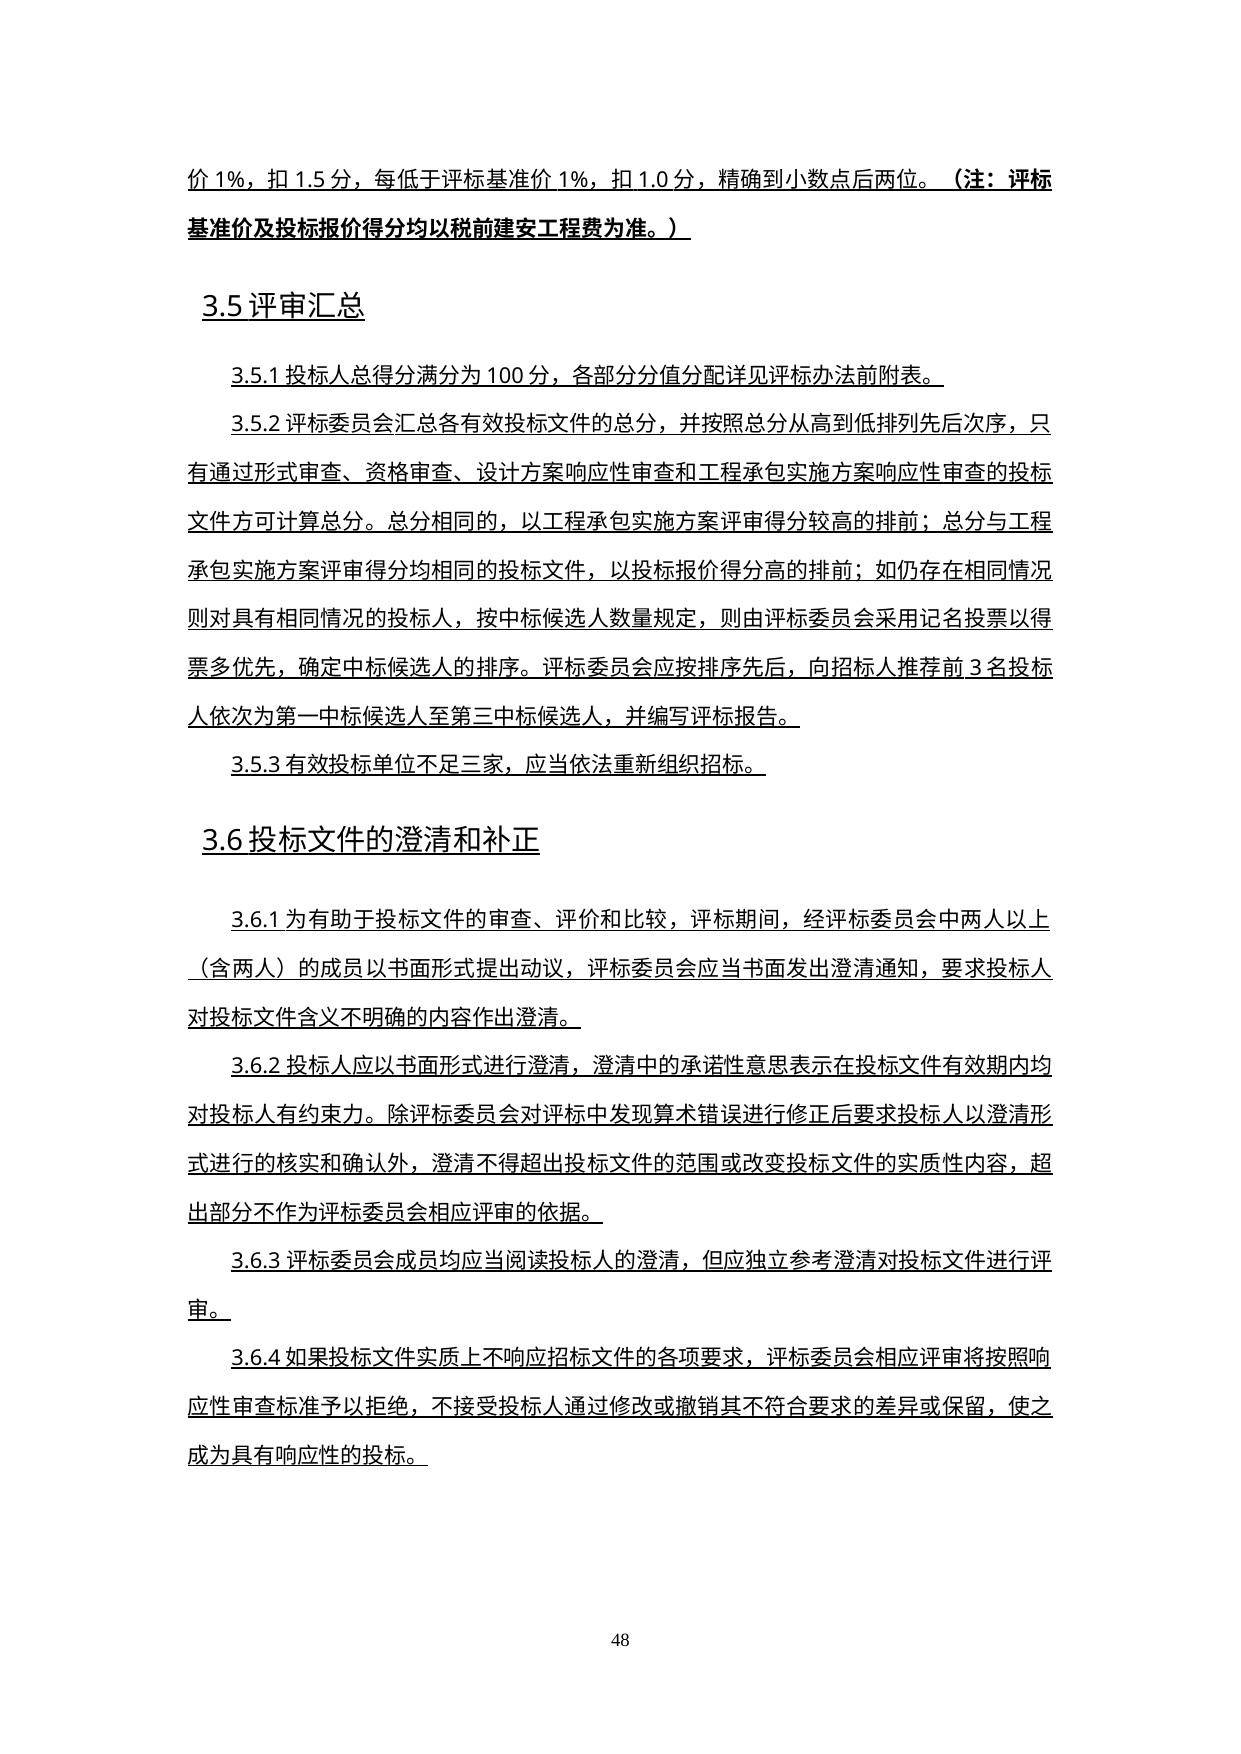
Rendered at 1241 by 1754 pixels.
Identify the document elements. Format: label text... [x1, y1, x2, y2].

text 3.5.2评标委员会汇总各有效投标文件的总分，并按照总分从高到低排列先后次序，只有通过形式审查、资格审查、设计方案响应性审查和工程承包实施方案响应性审查的投标文件方可计算总分。总分相同的，以工程承包实施方案评审得分较高的排前；总分与工程承包实施方案评审得分均相同的投标文件，以投标报价得分高的排前；如仍存在相同情况，则对具有相同情况的投标人，按中标候选人数量规定，则由评标委员会采用记名投票以得票多优先，确定中标候选人的排序。评标委员会应按排序先后，向招标人推荐前3名投标人依次为第一中标候选人至第三中标候选人，并编写评标报告。 [187, 581, 1053, 629]
text 3.5.3有效投标单位不足三家，应当依法重新组织招标。 [187, 747, 1053, 779]
text 3.6.2 投标人应以书面形式进行澄清，澄清中的承诺性意思表示在投标文件有效期内均对投标人有约束力。除评标委员会对评标中发现算术错误进行修正后要求投标人以澄清形式进行的核实和确认外，澄清不得超出投标文件的范围或改变投标文件的实质性内容，超出部分不作为评标委员会相应评审的依据。 [187, 1174, 1053, 1227]
text 3.5.2评标委员会汇总各有效投标文件的总分，并按照总分从高到低排列先后次序，只有通过形式审查、资格审查、设计方案响应性审查和工程承包实施方案响应性审查的投标文件方可计算总分。总分相同的，以工程承包实施方案评审得分较高的排前；总分与工程承包实施方案评审得分均相同的投标文件，以投标报价得分高的排前；如仍存在相同情况，则对具有相同情况的投标人，按中标候选人数量规定，则由评标委员会采用记名投票以得票多优先，确定中标候选人的排序。评标委员会应按排序先后，向招标人推荐前3名投标人依次为第一中标候选人至第三中标候选人，并编写评标报告。 [187, 630, 1053, 731]
text 3.5.2评标委员会汇总各有效投标文件的总分，并按照总分从高到低排列先后次序，只有通过形式审查、资格审查、设计方案响应性审查和工程承包实施方案响应性审查的投标文件方可计算总分。总分相同的，以工程承包实施方案评审得分较高的排前；总分与工程承包实施方案评审得分均相同的投标文件，以投标报价得分高的排前；如仍存在相同情况，则对具有相同情况的投标人，按中标候选人数量规定，则由评标委员会采用记名投票以得票多优先，确定中标候选人的排序。评标委员会应按排序先后，向招标人推荐前3名投标人依次为第一中标候选人至第三中标候选人，并编写评标报告。 [187, 406, 1053, 482]
text 3.6.4如果投标文件实质上不响应招标文件的各项要求，评标委员会相应评审将按照响应性审查标准予以拒绝，不接受投标人通过修改或撤销其不符合要求的差异或保留，使之成为具有响应性的投标。 [187, 1340, 1053, 1416]
subtitle 3.5评审汇总 [187, 272, 1053, 337]
text 3.5.2评标委员会汇总各有效投标文件的总分，并按照总分从高到低排列先后次序，只有通过形式审查、资格审查、设计方案响应性审查和工程承包实施方案响应性审查的投标文件方可计算总分。总分相同的，以工程承包实施方案评审得分较高的排前；总分与工程承包实施方案评审得分均相同的投标文件，以投标报价得分高的排前；如仍存在相同情况，则对具有相同情况的投标人，按中标候选人数量规定，则由评标委员会采用记名投票以得票多优先，确定中标候选人的排序。评标委员会应按排序先后，向招标人推荐前3名投标人依次为第一中标候选人至第三中标候选人，并编写评标报告。 [187, 532, 1053, 580]
text 3.6.4如果投标文件实质上不响应招标文件的各项要求，评标委员会相应评审将按照响应性审查标准予以拒绝，不接受投标人通过修改或撤销其不符合要求的差异或保留，使之成为具有响应性的投标。 [187, 1417, 1053, 1470]
text 3.6.1为有助于投标文件的审查、评价和比较，评标期间，经评标委员会中两人以上（含两人）的成员以书面形式提出动议，评标委员会应当书面发出澄清通知，要求投标人对投标文件含义不明确的内容作出澄清。 [187, 902, 1053, 979]
text 3.6.2 投标人应以书面形式进行澄清，澄清中的承诺性意思表示在投标文件有效期内均对投标人有约束力。除评标委员会对评标中发现算术错误进行修正后要求投标人以澄清形式进行的核实和确认外，澄清不得超出投标文件的范围或改变投标文件的实质性内容，超出部分不作为评标委员会相应评审的依据。 [187, 1048, 1053, 1124]
text 3.6.2 投标人应以书面形式进行澄清，澄清中的承诺性意思表示在投标文件有效期内均对投标人有约束力。除评标委员会对评标中发现算术错误进行修正后要求投标人以澄清形式进行的核实和确认外，澄清不得超出投标文件的范围或改变投标文件的实质性内容，超出部分不作为评标委员会相应评审的依据。 [187, 1125, 1053, 1173]
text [187, 162, 1053, 243]
text 3.5.2评标委员会汇总各有效投标文件的总分，并按照总分从高到低排列先后次序，只有通过形式审查、资格审查、设计方案响应性审查和工程承包实施方案响应性审查的投标文件方可计算总分。总分相同的，以工程承包实施方案评审得分较高的排前；总分与工程承包实施方案评审得分均相同的投标文件，以投标报价得分高的排前；如仍存在相同情况，则对具有相同情况的投标人，按中标候选人数量规定，则由评标委员会采用记名投票以得票多优先，确定中标候选人的排序。评标委员会应按排序先后，向招标人推荐前3名投标人依次为第一中标候选人至第三中标候选人，并编写评标报告。 [187, 483, 1053, 531]
text 3.6.3 评标委员会成员均应当阅读投标人的澄清，但应独立参考澄清对投标文件进行评审。 [187, 1243, 1053, 1324]
subtitle 3.6投标文件的澄清和补正 [187, 806, 1053, 871]
text 3.6.1为有助于投标文件的审查、评价和比较，评标期间，经评标委员会中两人以上（含两人）的成员以书面形式提出动议，评标委员会应当书面发出澄清通知，要求投标人对投标文件含义不明确的内容作出澄清。 [187, 980, 1053, 1032]
text 3.5.1投标人总得分满分为100分，各部分分值分配详见评标办法前附表。 [187, 358, 1053, 390]
